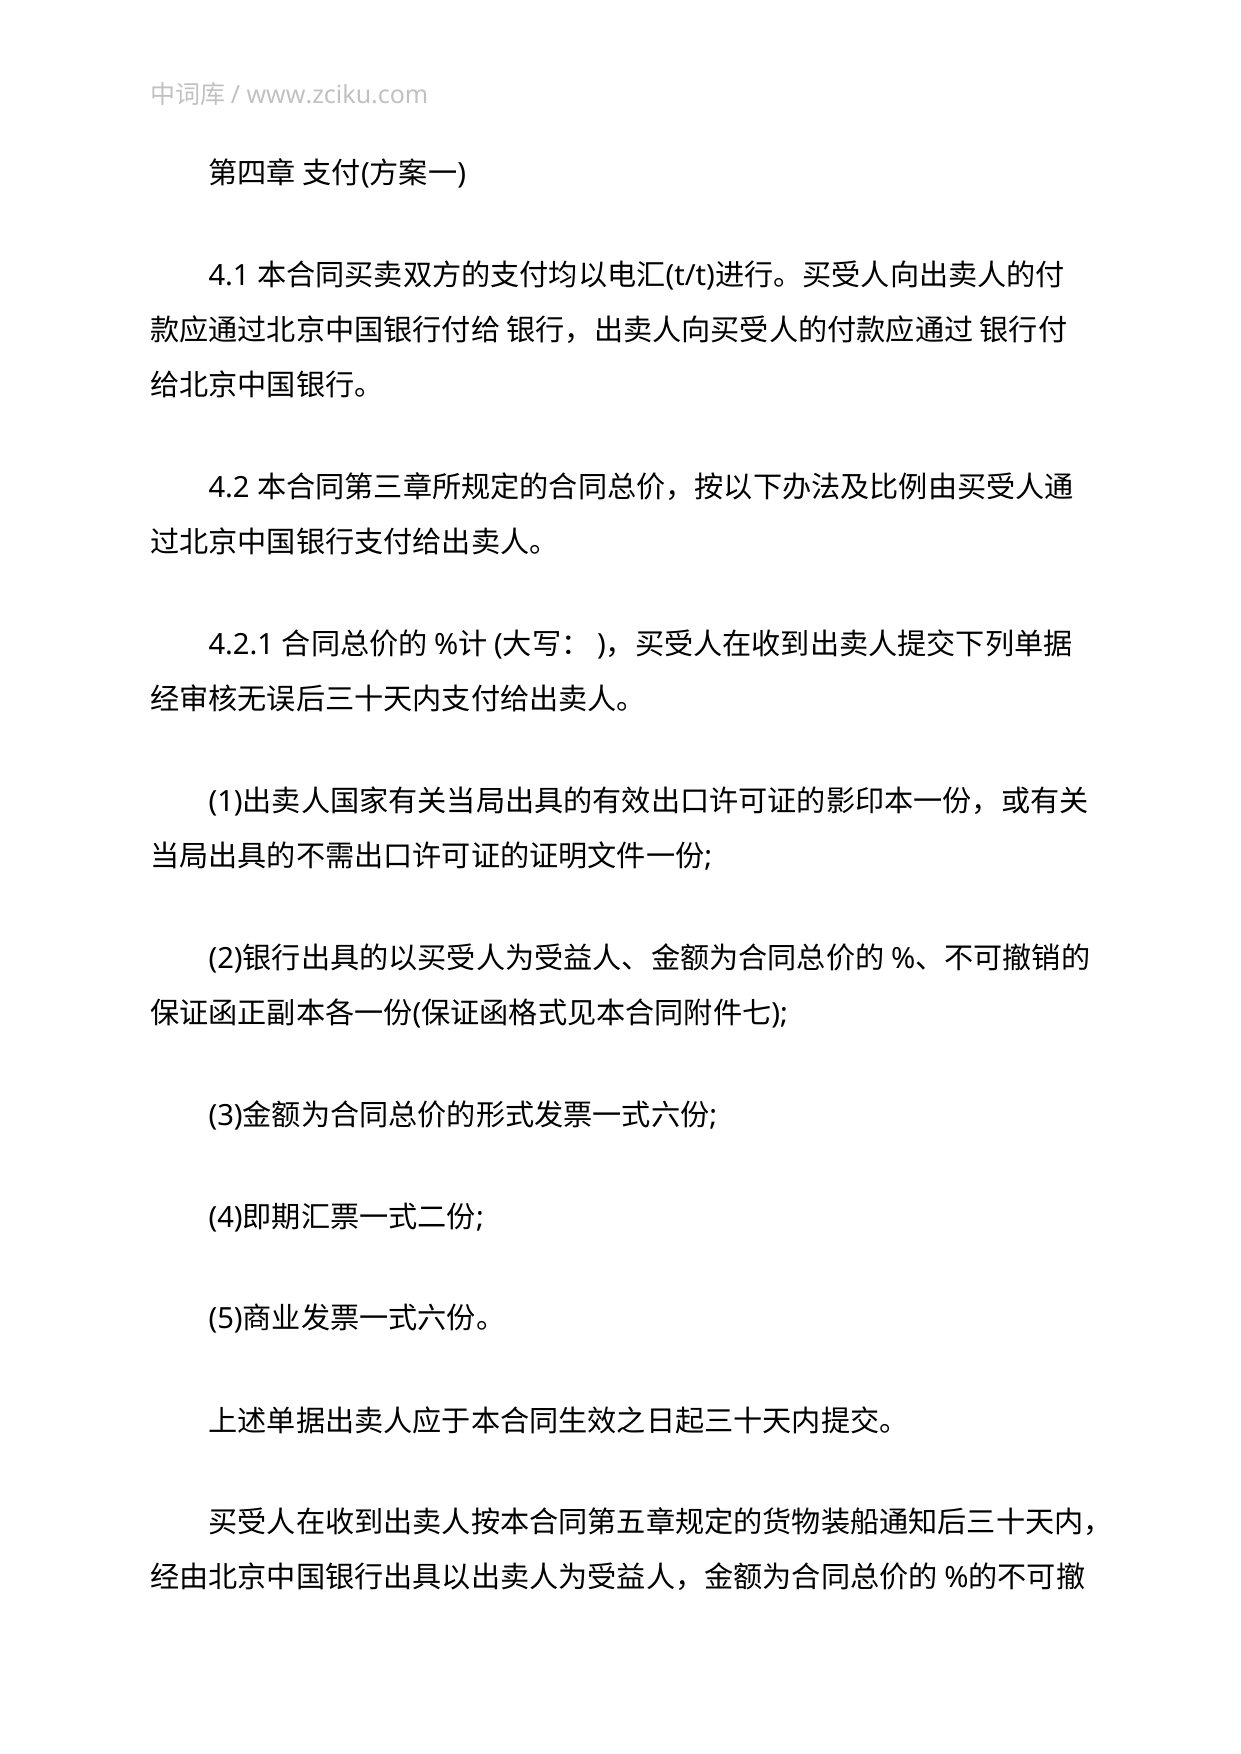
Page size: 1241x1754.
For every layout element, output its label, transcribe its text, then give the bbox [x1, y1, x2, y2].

text (4)即期汇票一式二份; [150, 1193, 1090, 1236]
text (3)金额为合同总价的形式发票一式六份; [150, 1091, 1090, 1133]
text (5)商业发票一式六份。 [150, 1295, 1090, 1337]
text 4.2.1 合同总价的 %计 (大写： )，买受人在收到出卖人提交下列单据经审核无误后三十天内支付给出卖人。 [150, 620, 1090, 718]
text 4.2 本合同第三章所规定的合同总价，按以下办法及比例由买受人通过北京中国银行支付给出卖人。 [150, 464, 1090, 561]
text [150, 1499, 1090, 1596]
text 第四章 支付(方案一) [150, 150, 1090, 192]
text (1)出卖人国家有关当局出具的有效出口许可证的影印本一份，或有关当局出具的不需出口许可证的证明文件一份; [150, 777, 1090, 874]
text 上述单据出卖人应于本合同生效之日起三十天内提交。 [150, 1397, 1090, 1439]
text (2)银行出具的以买受人为受益人、金额为合同总价的 %、不可撤销的保证函正副本各一份(保证函格式见本合同附件七); [150, 934, 1090, 1032]
text 4.1 本合同买卖双方的支付均以电汇(t/t)进行。买受人向出卖人的付款应通过北京中国银行付给 银行，出卖人向买受人的付款应通过 银行付给北京中国银行。 [150, 252, 1090, 404]
